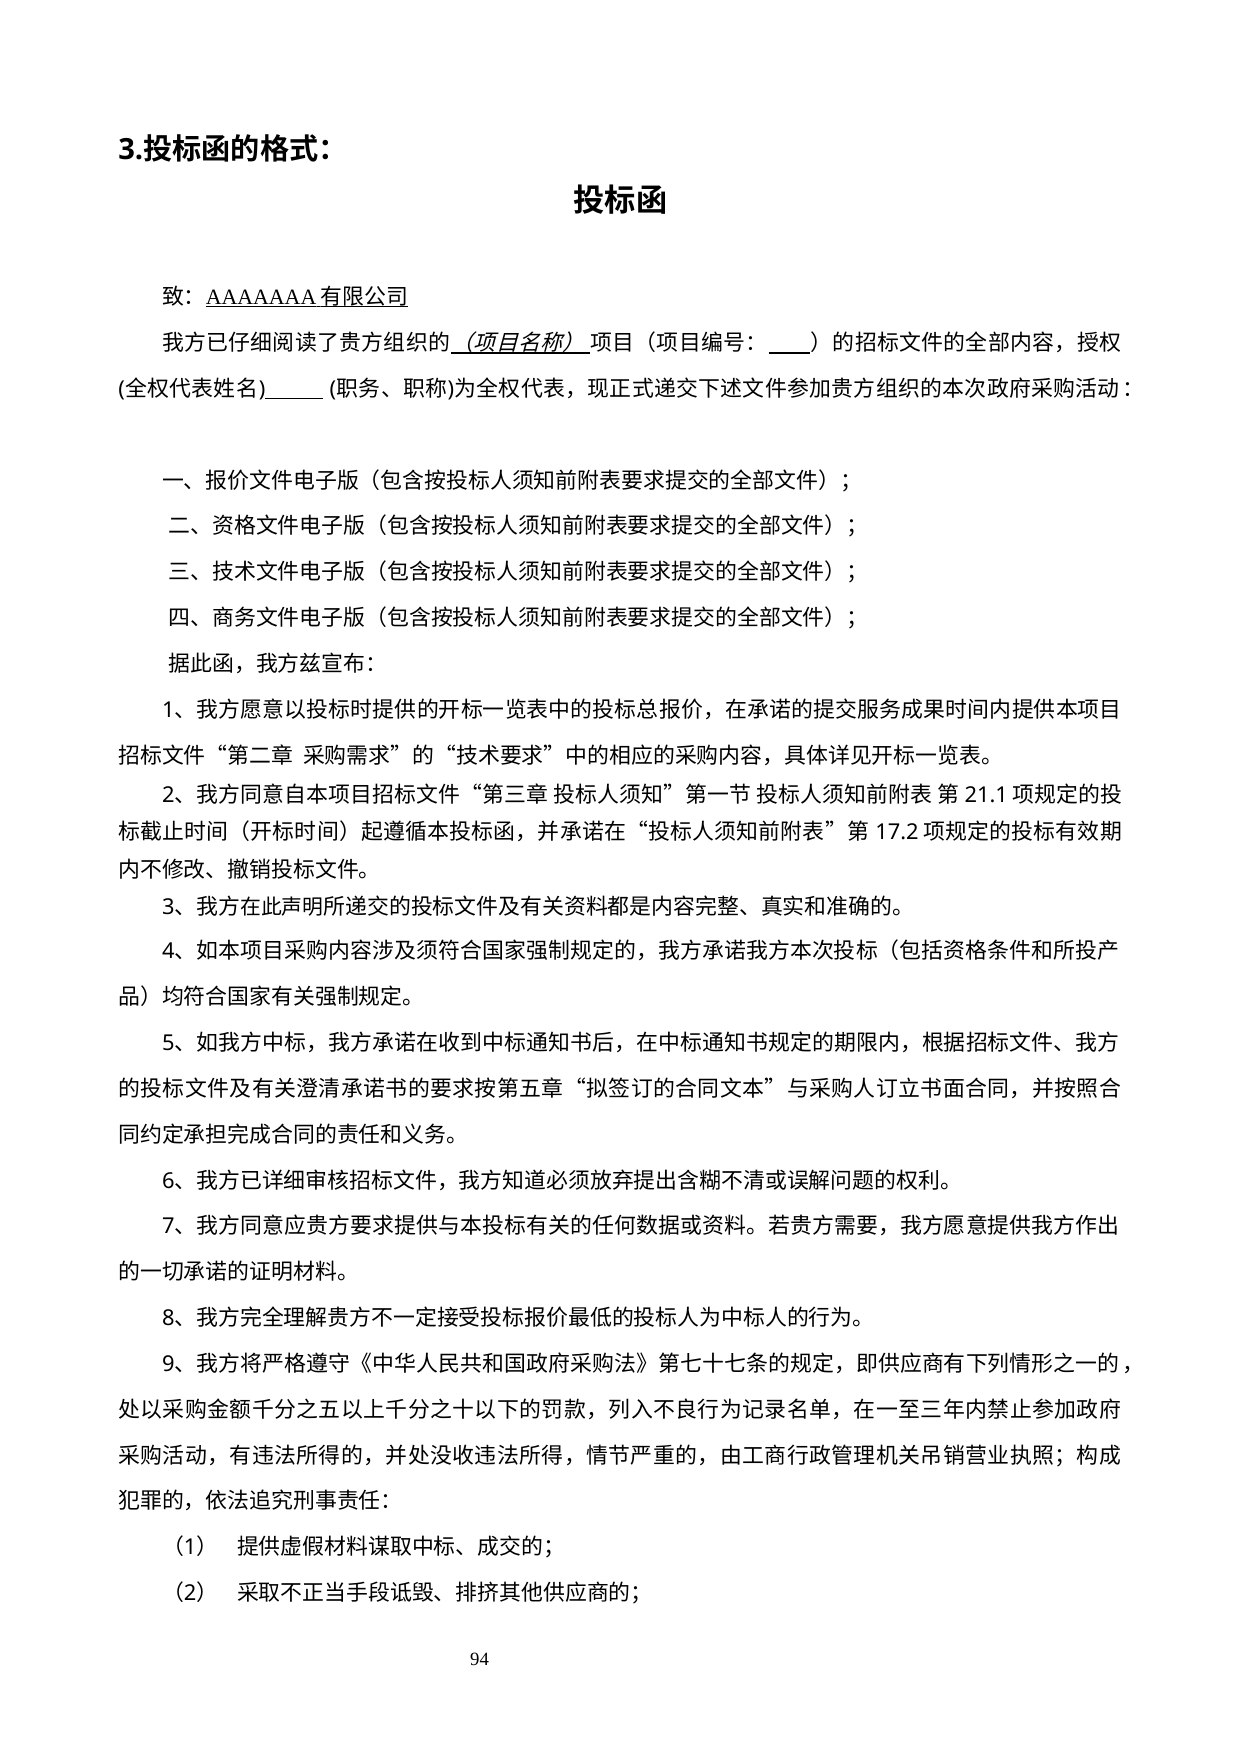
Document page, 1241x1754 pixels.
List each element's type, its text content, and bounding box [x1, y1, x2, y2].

text 3.投标函的格式： [118, 118, 1122, 170]
text 2、我方同意自本项目招标文件“第三章 投标人须知”第一节 投标人须知前附表 第21.1项规定的投标截止时间（开标时间）起遵循本投标函，并承诺在“投标人须知前附表”第17.2项规定的投标有效期内不修改、撤销投标文件。 [118, 772, 1122, 885]
text 7、我方同意应贵方要求提供与本投标有关的任何数据或资料。若贵方需要，我方愿意提供我方作出的一切承诺的证明材料。 [118, 1197, 1122, 1289]
text 四、商务文件电子版（包含按投标人须知前附表要求提交的全部文件）； [118, 589, 1122, 635]
text 二、资格文件电子版（包含按投标人须知前附表要求提交的全部文件）； [118, 497, 1122, 543]
text 1、我方愿意以投标时提供的开标一览表中的投标总报价，在承诺的提交服务成果时间内提供本项目招标文件“第二章 采购需求”的“技术要求”中的相应的采购内容，具体详见开标一览表。 [118, 681, 1122, 772]
text 三、技术文件电子版（包含按投标人须知前附表要求提交的全部文件）； [118, 543, 1122, 589]
list 提供虚假材料谋取中标、成交的； [162, 1518, 1122, 1564]
text 4、如本项目采购内容涉及须符合国家强制规定的，我方承诺我方本次投标（包括资格条件和所投产品）均符合国家有关强制规定。 [118, 922, 1122, 1014]
text 致：AAAAAAA有限公司 [118, 268, 1122, 314]
text 投标函 [118, 170, 1122, 222]
text 我方已仔细阅读了贵方组织的（项目名称） 项目（项目编号： ）的招标文件的全部内容，授权 (全权代表姓名) (职务、职称)为全权代表，现正式递交下述文件参加贵方组织的本次政府采购活动： [118, 314, 1122, 451]
text 一、报价文件电子版（包含按投标人须知前附表要求提交的全部文件）； [118, 451, 1122, 497]
text 据此函，我方兹宣布： [118, 635, 1122, 681]
text 3、我方在此声明所递交的投标文件及有关资料都是内容完整、真实和准确的。 [118, 885, 1122, 922]
list 采取不正当手段诋毁、排挤其他供应商的； [162, 1564, 1122, 1610]
text 5、如我方中标，我方承诺在收到中标通知书后，在中标通知书规定的期限内，根据招标文件、我方的投标文件及有关澄清承诺书的要求按第五章“拟签订的合同文本”与采购人订立书面合同，并按照合同约定承担完成合同的责任和义务。 [118, 1014, 1122, 1151]
text 9、我方将严格遵守《中华人民共和国政府采购法》第七十七条的规定，即供应商有下列情形之一的，处以采购金额千分之五以上千分之十以下的罚款，列入不良行为记录名单，在一至三年内禁止参加政府采购活动，有违法所得的，并处没收违法所得，情节严重的，由工商行政管理机关吊销营业执照；构成犯罪的，依法追究刑事责任： [118, 1335, 1122, 1518]
text 8、我方完全理解贵方不一定接受投标报价最低的投标人为中标人的行为。 [118, 1289, 1122, 1335]
text 6、我方已详细审核招标文件，我方知道必须放弃提出含糊不清或误解问题的权利。 [118, 1151, 1122, 1197]
